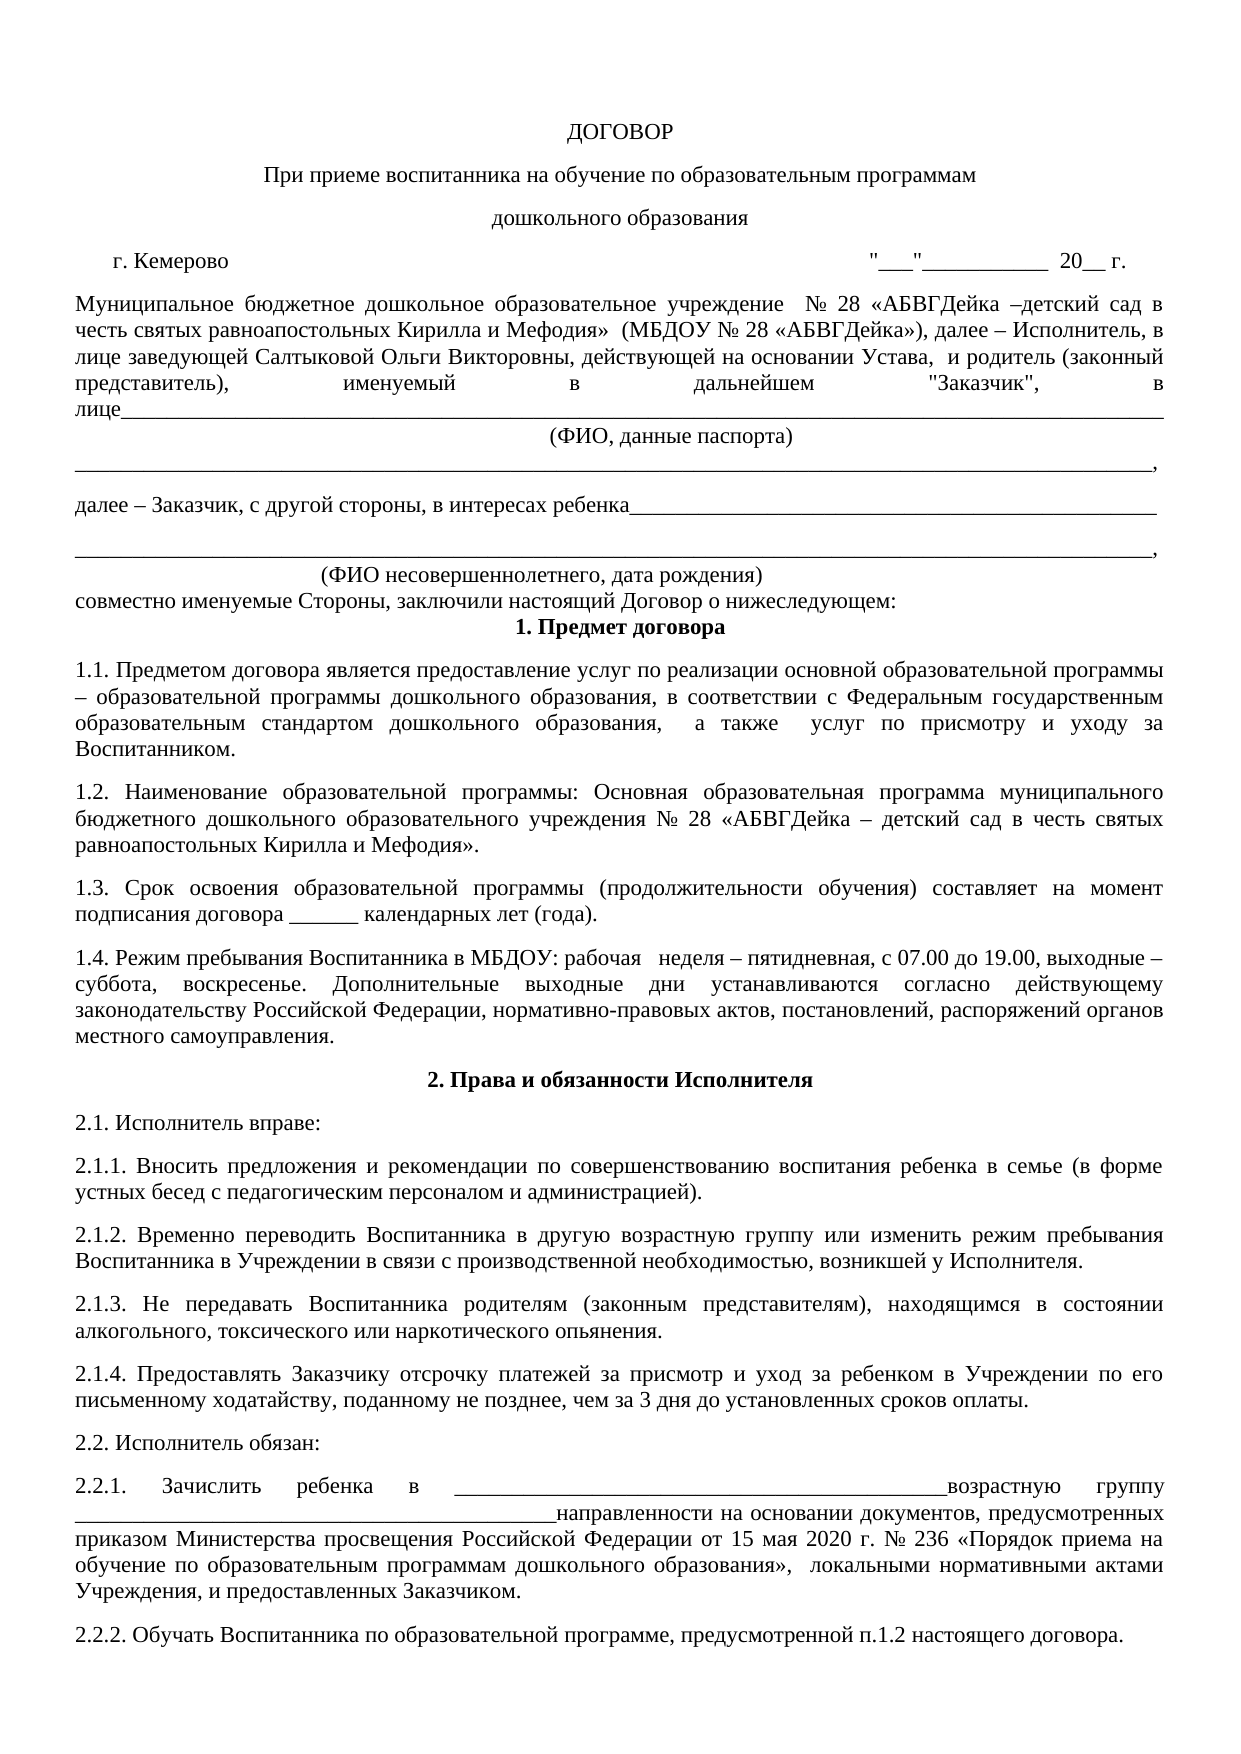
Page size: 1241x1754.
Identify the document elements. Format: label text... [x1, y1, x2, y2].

text 2.1.1. Вносить предложения и рекомендации по совершенствованию воспитания ребенка в семье (в форме устных бесед с педагогическим персоналом и администрацией). [75, 1152, 1165, 1204]
text 2.1. Исполнитель вправе: [75, 1109, 1165, 1135]
text дошкольного образования [75, 204, 1165, 230]
text г. Кемерово "___"___________ 20__ г. [75, 247, 1165, 273]
text 2.2.2. Обучать Воспитанника по образовательной программе, предусмотренной п.1.2 настоящего договора. [75, 1621, 1165, 1647]
text При приеме воспитанника на обучение по образовательным программам [75, 161, 1165, 187]
text ДОГОВОР [75, 118, 1165, 144]
text 2.2.1. Зачислить ребенка в ___________________________________________возрастную группу __________________________________________направленности на основании документов, предусмотренных приказом Министерства просвещения Российской Федерации от 15 мая 2020 г. № 236 «Порядок приема на обучение по образовательным программам дошкольного образования», локальными нормативными актами Учреждения, и предоставленных Заказчиком. [75, 1472, 1165, 1604]
text Муниципальное бюджетное дошкольное образовательное учреждение № 28 «АБВГДейка –детский сад в честь святых равноапостольных Кирилла и Мефодия» (МБДОУ № 28 «АБВГДейка»), далее – Исполнитель, в лице заведующей Салтыковой Ольги Викторовны, действующей на основании Устава, и родитель (законный представитель), именуемый в дальнейшем "Заказчик", в лице___________________________________________________________________________________________ [75, 290, 1165, 422]
text (ФИО, данные паспорта) [75, 422, 1165, 448]
text (ФИО несовершеннолетнего, дата рождения) [75, 561, 1165, 587]
text 2.1.2. Временно переводить Воспитанника в другую возрастную группу или изменить режим пребывания Воспитанника в Учреждении в связи с производственной необходимостью, возникшей у Исполнителя. [75, 1221, 1165, 1274]
text ______________________________________________________________________________________________, [75, 534, 1165, 561]
text ______________________________________________________________________________________________, [75, 448, 1165, 474]
text 1. Предмет договора [75, 613, 1165, 640]
text 2. Права и обязанности Исполнителя [75, 1066, 1165, 1092]
text 1.2. Наименование образовательной программы: Основная образовательная программа муниципального бюджетного дошкольного образовательного учреждения № 28 «АБВГДейка – детский сад в честь святых равноапостольных Кирилла и Мефодия». [75, 778, 1165, 857]
text 2.1.3. Не передавать Воспитанника родителям (законным представителям), находящимся в состоянии алкогольного, токсического или наркотического опьянения. [75, 1290, 1165, 1343]
text 1.4. Режим пребывания Воспитанника в МБДОУ: рабочая неделя – пятидневная, с 07.00 до 19.00, выходные – суббота, воскресенье. Дополнительные выходные дни устанавливаются согласно действующему законодательству Российской Федерации, нормативно-правовых актов, постановлений, распоряжений органов местного самоуправления. [75, 943, 1165, 1049]
text 1.3. Срок освоения образовательной программы (продолжительности обучения) составляет на момент подписания договора ______ календарных лет (года). [75, 874, 1165, 927]
text далее – Заказчик, с другой стороны, в интересах ребенка______________________________________________ [75, 491, 1165, 518]
text совместно именуемые Стороны, заключили настоящий Договор о нижеследующем: [75, 587, 1165, 613]
text 2.2. Исполнитель обязан: [75, 1429, 1165, 1456]
text 1.1. Предметом договора является предоставление услуг по реализации основной образовательной программы – образовательной программы дошкольного образования, в соответствии с Федеральным государственным образовательным стандартом дошкольного образования, а также услуг по присмотру и уходу за Воспитанником. [75, 656, 1165, 762]
text 2.1.4. Предоставлять Заказчику отсрочку платежей за присмотр и уход за ребенком в Учреждении по его письменному ходатайству, поданному не позднее, чем за 3 дня до установленных сроков оплаты. [75, 1360, 1165, 1412]
